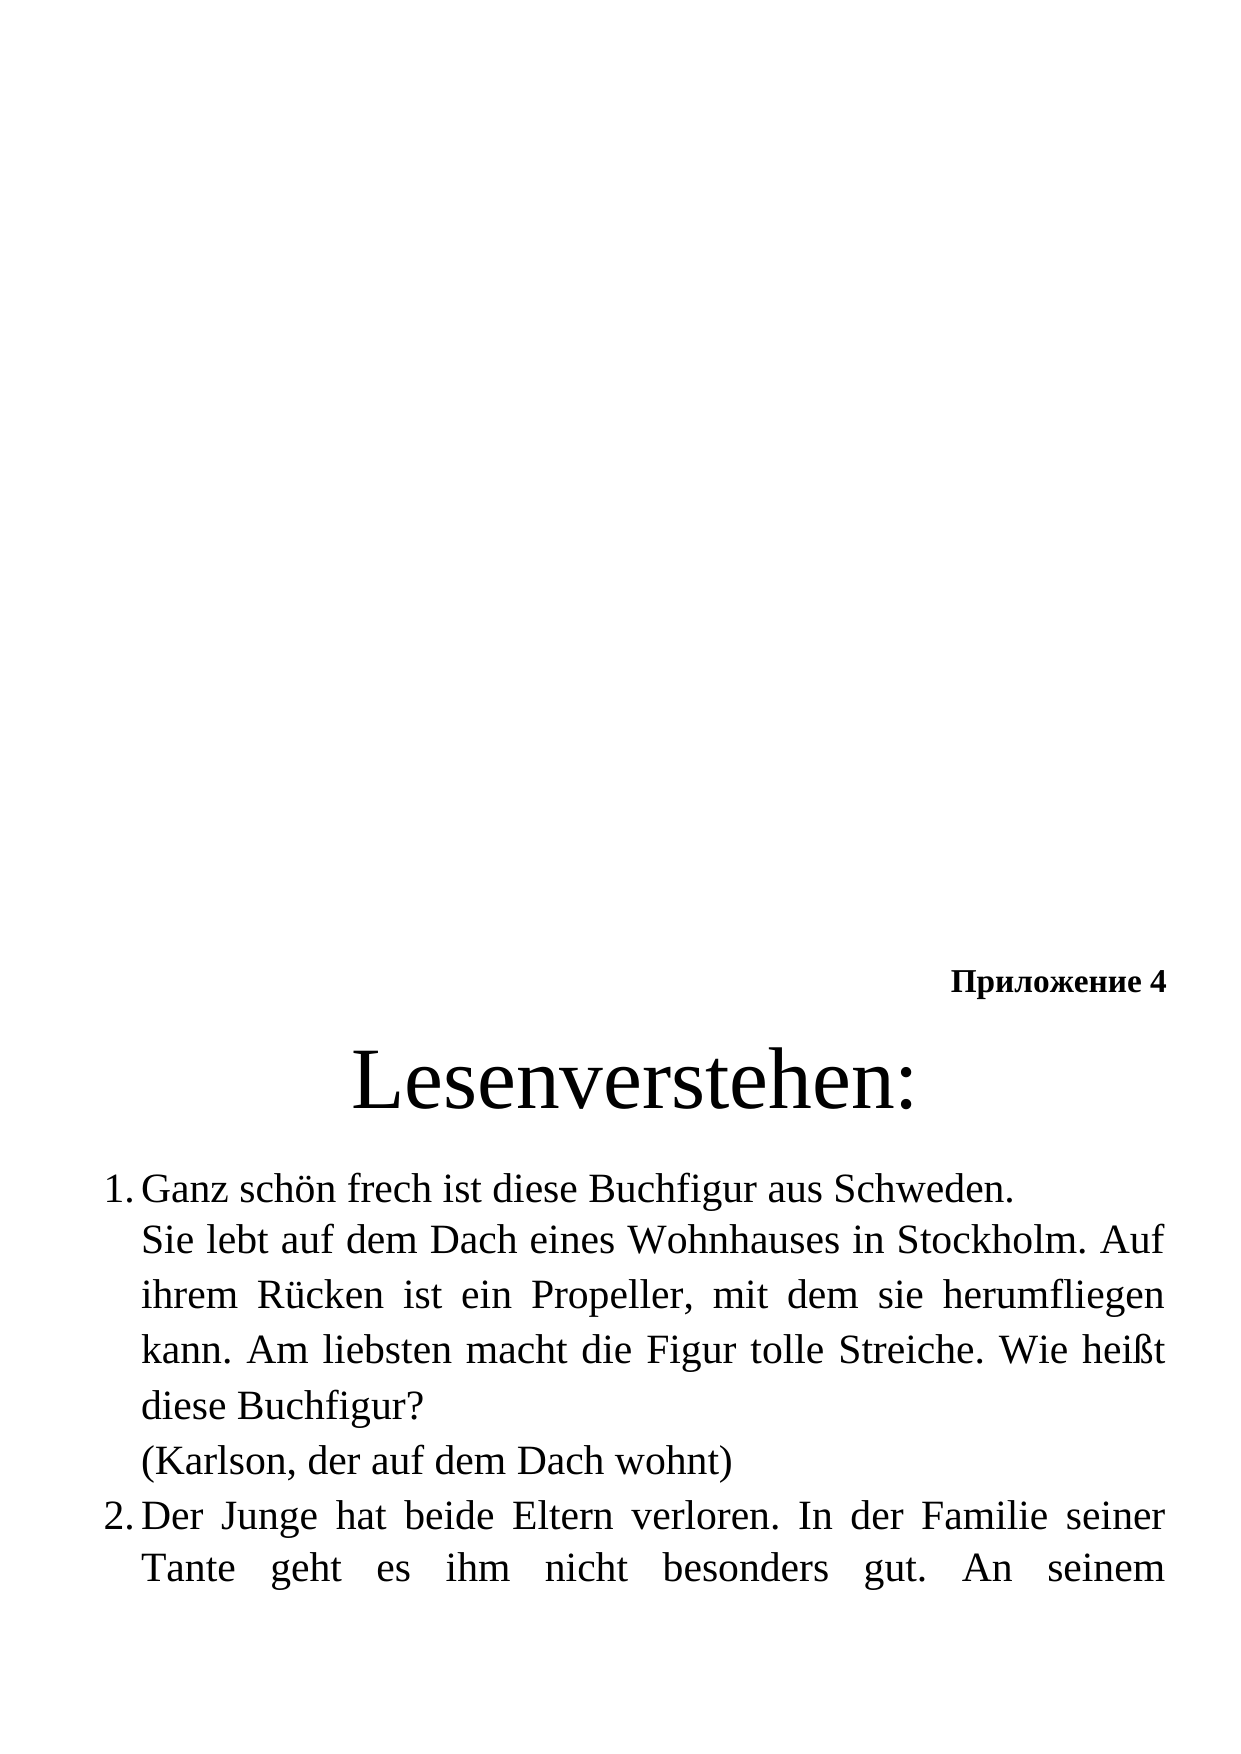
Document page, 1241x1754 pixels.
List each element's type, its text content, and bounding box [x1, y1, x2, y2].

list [103, 1490, 1167, 1590]
list Ganz schön frech ist diese Buchfigur aus Schweden. [103, 1163, 1167, 1211]
text Lesenverstehen: [103, 1027, 1167, 1127]
text Приложение 4 [103, 962, 1167, 1000]
list (Karlson, der auf dem Dach wohnt) [141, 1435, 1167, 1483]
list Sie lebt auf dem Dach eines Wohnhauses in Stockholm. Auf ihrem Rücken ist ein Propeller, mit dem sie herumfliegen kann. Am liebsten macht die Figur tolle Streiche. Wie heißt diese Buchfigur? [141, 1215, 1167, 1428]
